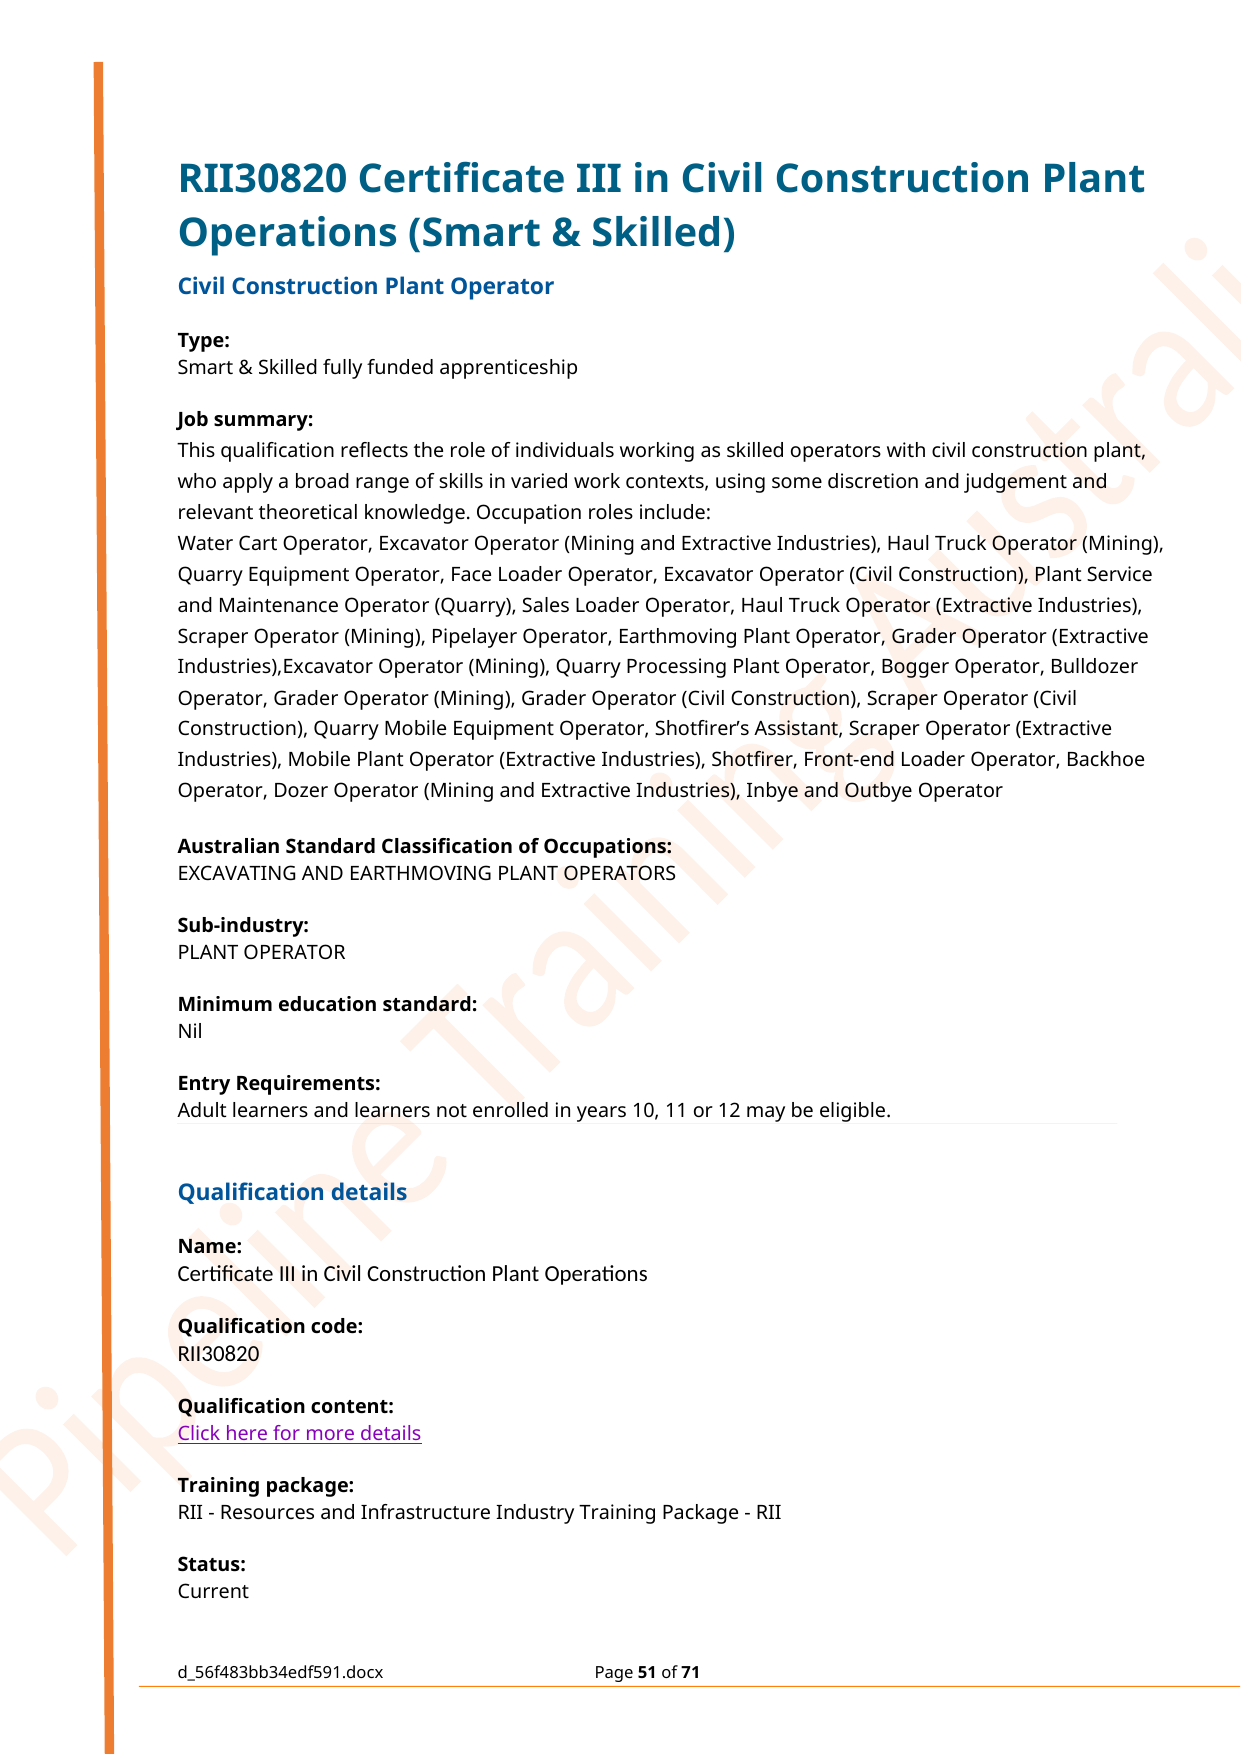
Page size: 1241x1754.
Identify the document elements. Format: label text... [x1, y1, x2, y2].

text RII30820 Certificate III in Civil Construction Plant Operations (Smart & Skilled) [177, 150, 1166, 258]
subtitle Qualification details [177, 1176, 1166, 1208]
text Qualification content: Click here for more details [177, 1393, 1166, 1447]
text Training package: RII - Resources and Infrastructure Industry Training Package - RII [177, 1472, 1166, 1526]
text Minimum education standard: Nil [177, 990, 1166, 1044]
text Status: Current [177, 1551, 1166, 1604]
text Sub-industry: PLANT OPERATOR [177, 911, 1166, 965]
text Qualification code: RII30820 [177, 1313, 1166, 1368]
subtitle Civil Construction Plant Operator [177, 270, 1166, 301]
text Type: Smart & Skilled fully funded apprenticeship [177, 326, 1166, 380]
text Australian Standard Classification of Occupations: EXCAVATING AND EARTHMOVING PLANT OPERATORS [177, 832, 1166, 886]
text Name: Certificate III in Civil Construction Plant Operations [177, 1233, 1166, 1288]
text Job summary: This qualification reflects the role of individuals working as skilled operators with civil construction plant, who apply a broad range of skills in varied work contexts, using some discretion and judgement and relevant theoretical knowledge. Occupation roles include: Water Cart Operator, Excavator Operator (Mining and Extractive Industries), Haul Truck Operator (Mining), Quarry Equipment Operator, Face Loader Operator, Excavator Operator (Civil Construction), Plant Service and Maintenance Operator (Quarry), Sales Loader Operator, Haul Truck Operator (Extractive Industries), Scraper Operator (Mining), Pipelayer Operator, Earthmoving Plant Operator, Grader Operator (Extractive Industries),Excavator Operator (Mining), Quarry Processing Plant Operator, Bogger Operator, Bulldozer Operator, Grader Operator (Mining), Grader Operator (Civil Construction), Scraper Operator (Civil Construction), Quarry Mobile Equipment Operator, Shotfirer’s Assistant, Scraper Operator (Extractive Industries), Mobile Plant Operator (Extractive Industries), Shotfirer, Front-end Loader Operator, Backhoe Operator, Dozer Operator (Mining and Extractive Industries), Inbye and Outbye Operator [177, 405, 1166, 803]
text Entry Requirements: Adult learners and learners not enrolled in years 10, 11 or 12 may be eligible. [177, 1069, 1166, 1151]
